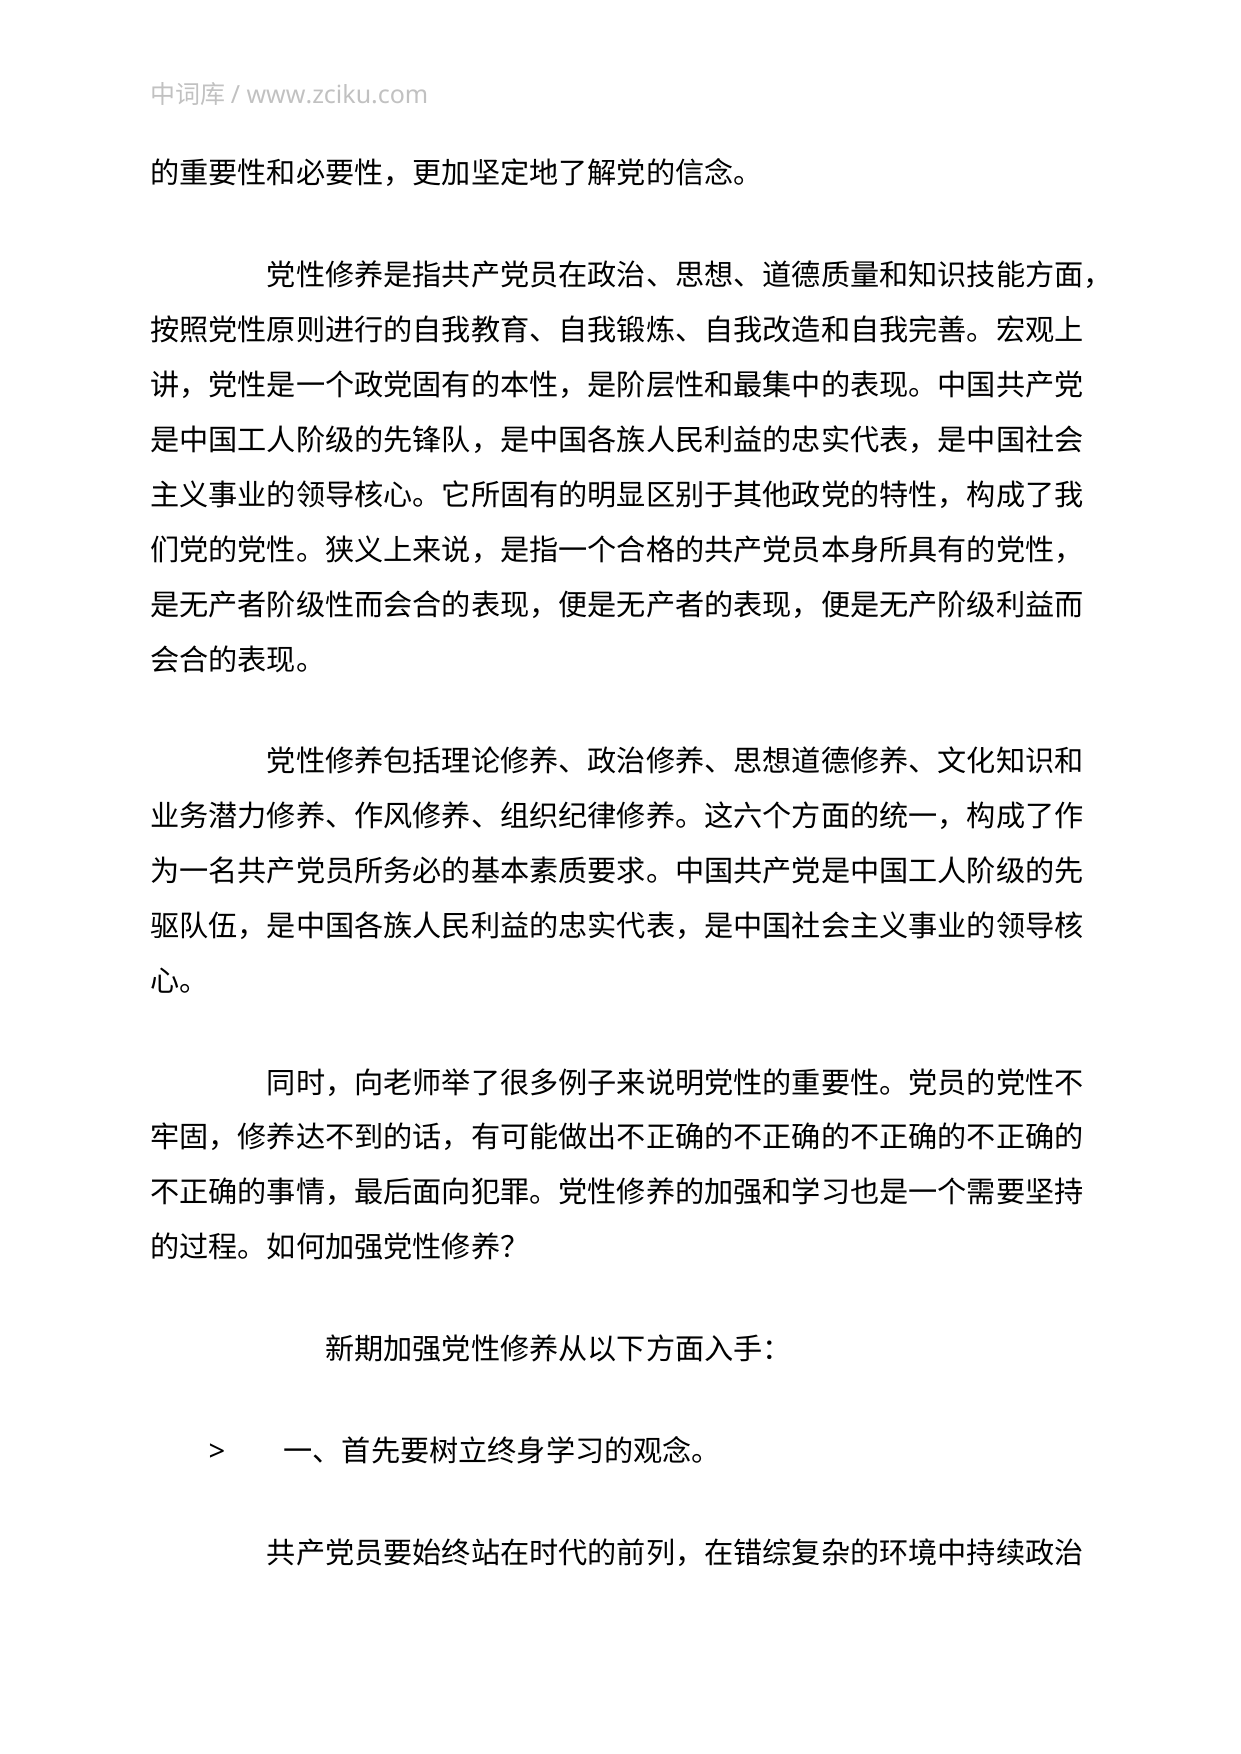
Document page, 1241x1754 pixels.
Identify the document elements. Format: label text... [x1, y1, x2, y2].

text 新期加强党性修养从以下方面入手： [150, 1326, 1090, 1368]
text 同时，向老师举了很多例子来说明党性的重要性。党员的党性不牢固，修养达不到的话，有可能做出不正确的不正确的不正确的不正确的不正确的事情，最后面向犯罪。党性修养的加强和学习也是一个需要坚持的过程。如何加强党性修养？ [150, 1059, 1090, 1266]
text 党性修养包括理论修养、政治修养、思想道德修养、文化知识和业务潜力修养、作风修养、组织纪律修养。这六个方面的统一，构成了作为一名共产党员所务必的基本素质要求。中国共产党是中国工人阶级的先驱队伍，是中国各族人民利益的忠实代表，是中国社会主义事业的领导核心。 [150, 738, 1090, 1000]
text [150, 1529, 1090, 1572]
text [150, 150, 1090, 192]
text > 一、首先要树立终身学习的观念。 [150, 1427, 1090, 1470]
text 党性修养是指共产党员在政治、思想、道德质量和知识技能方面，按照党性原则进行的自我教育、自我锻炼、自我改造和自我完善。宏观上讲，党性是一个政党固有的本性，是阶层性和最集中的表现。中国共产党是中国工人阶级的先锋队，是中国各族人民利益的忠实代表，是中国社会主义事业的领导核心。它所固有的明显区别于其他政党的特性，构成了我们党的党性。狭义上来说，是指一个合格的共产党员本身所具有的党性，是无产者阶级性而会合的表现，便是无产者的表现，便是无产阶级利益而会合的表现。 [150, 252, 1090, 678]
